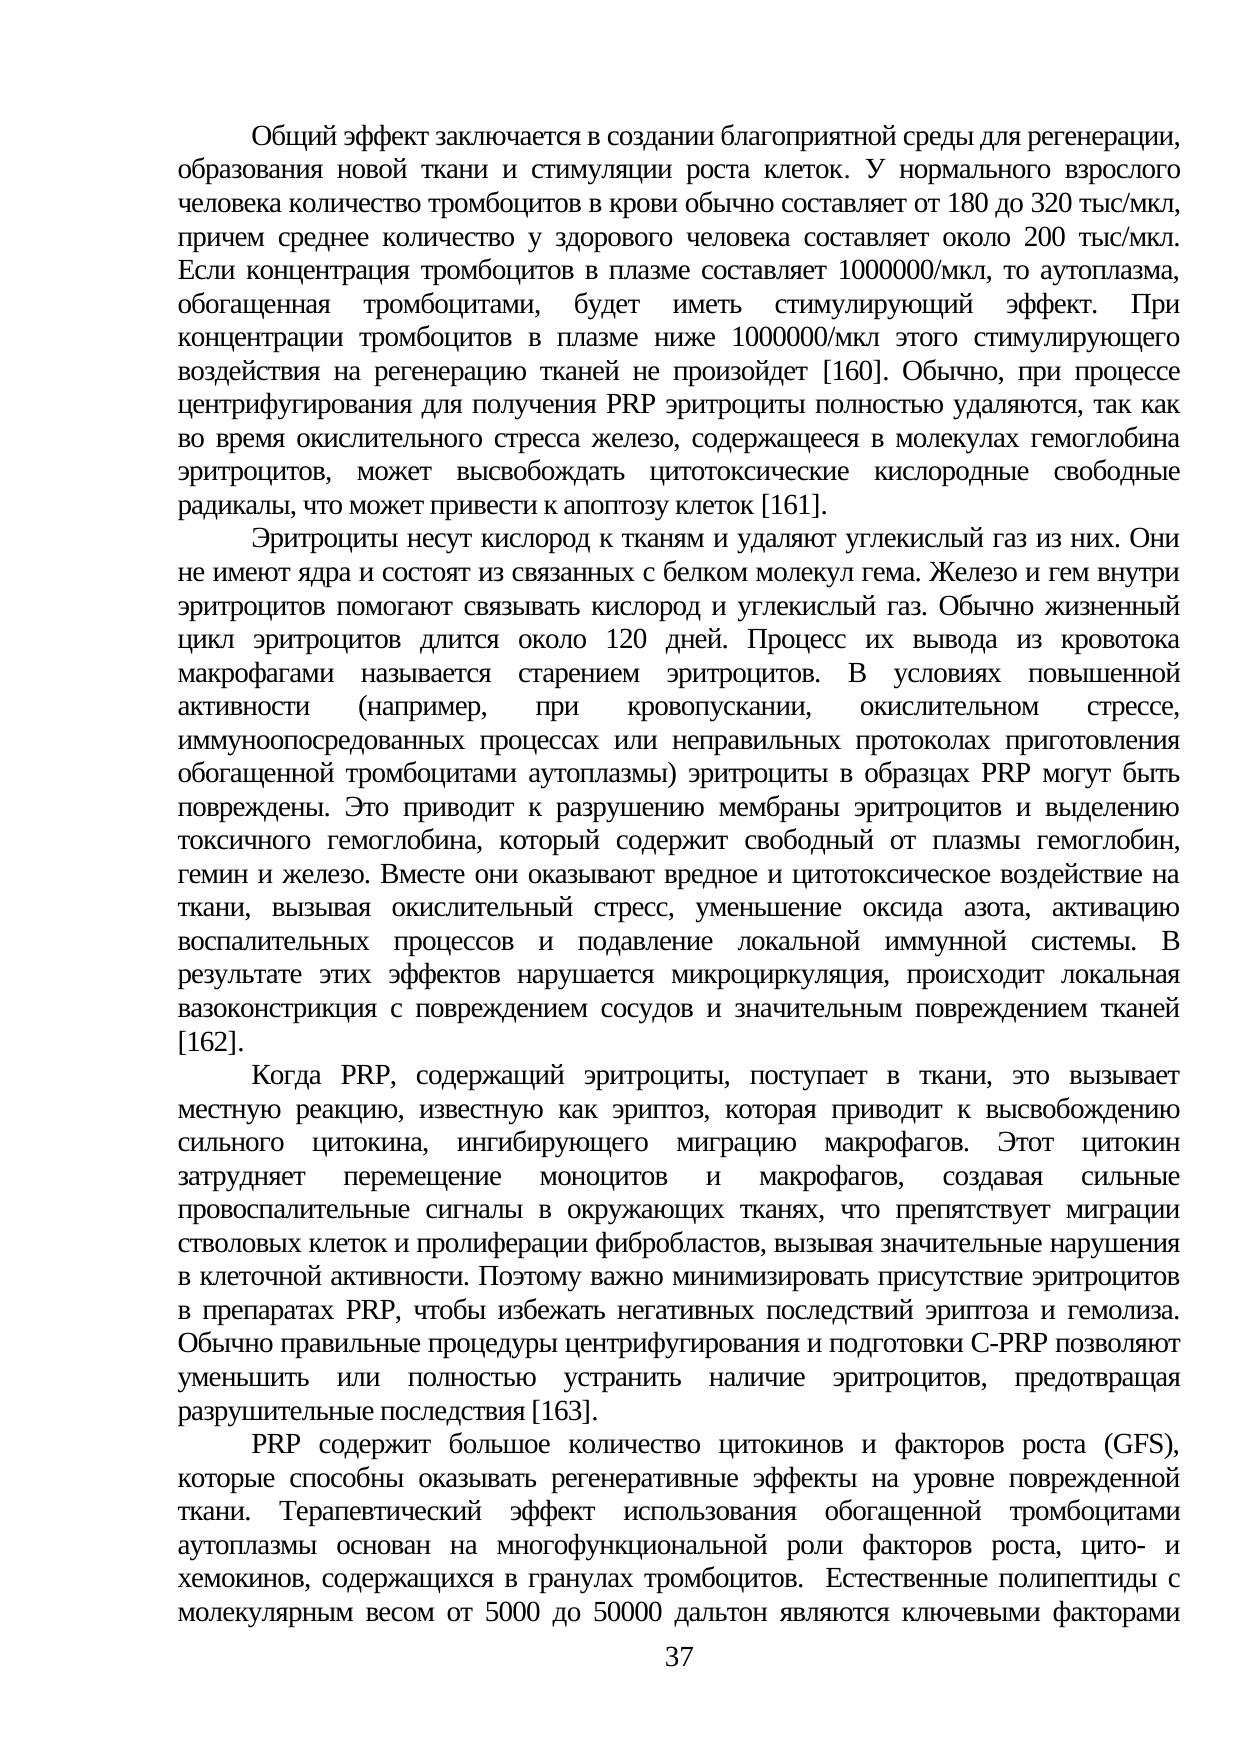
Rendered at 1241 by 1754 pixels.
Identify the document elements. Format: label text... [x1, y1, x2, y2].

text Общий эффект заключается в создании благоприятной среды для регенерации, образования новой ткани и стимуляции роста клеток. У нормального взрослого человека количество тромбоцитов в крови обычно составляет от 180 до 320 тыс/мкл, причем среднее количество у здорового человека составляет около 200 тыс/мкл. Если концентрация тромбоцитов в плазме составляет 1000000/мкл, то аутоплазма, обогащенная тромбоцитами, будет иметь стимулирующий эффект. При концентрации тромбоцитов в плазме ниже 1000000/мкл этого стимулирующего воздействия на регенерацию тканей не произойдет [160]. Обычно, при процессе центрифугирования для получения PRP эритроциты полностью удаляются, так как во время окислительного стресса железо, содержащееся в молекулах гемоглобина эритроцитов, может высвобождать цитотоксические кислородные свободные радикалы, что может привести к апоптозу клеток [161]. [177, 118, 1181, 521]
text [177, 1426, 1181, 1627]
text Эритроциты несут кислород к тканям и удаляют углекислый газ из них. Они не имеют ядра и состоят из связанных с белком молекул гема. Железо и гем внутри эритроцитов помогают связывать кислород и углекислый газ. Обычно жизненный цикл эритроцитов длится около 120 дней. Процесс их вывода из кровотока макрофагами называется старением эритроцитов. В условиях повышенной активности (например, при кровопускании, окислительном стрессе, иммуноопосредованных процессах или неправильных протоколах приготовления обогащенной тромбоцитами аутоплазмы) эритроциты в образцах PRP могут быть повреждены. Это приводит к разрушению мембраны эритроцитов и выделению токсичного гемоглобина, который содержит свободный от плазмы гемоглобин, гемин и железо. Вместе они оказывают вредное и цитотоксическое воздействие на ткани, вызывая окислительный стресс, уменьшение оксида азота, активацию воспалительных процессов и подавление локальной иммунной системы. В результате этих эффектов нарушается микроциркуляция, происходит локальная вазоконстрикция с повреждением сосудов и значительным повреждением тканей [162]. [177, 521, 1181, 1057]
text Когда PRP, содержащий эритроциты, поступает в ткани, это вызывает местную реакцию, известную как эриптоз, которая приводит к высвобождению сильного цитокина, ингибирующего миграцию макрофагов. Этот цитокин затрудняет перемещение моноцитов и макрофагов, создавая сильные провоспалительные сигналы в окружающих тканях, что препятствует миграции стволовых клеток и пролиферации фибробластов, вызывая значительные нарушения в клеточной активности. Поэтому важно минимизировать присутствие эритроцитов в препаратах PRP, чтобы избежать негативных последствий эриптоза и гемолиза. Обычно правильные процедуры центрифугирования и подготовки C-PRP позволяют уменьшить или полностью устранить наличие эритроцитов, предотвращая разрушительные последствия [163]. [177, 1057, 1181, 1426]
